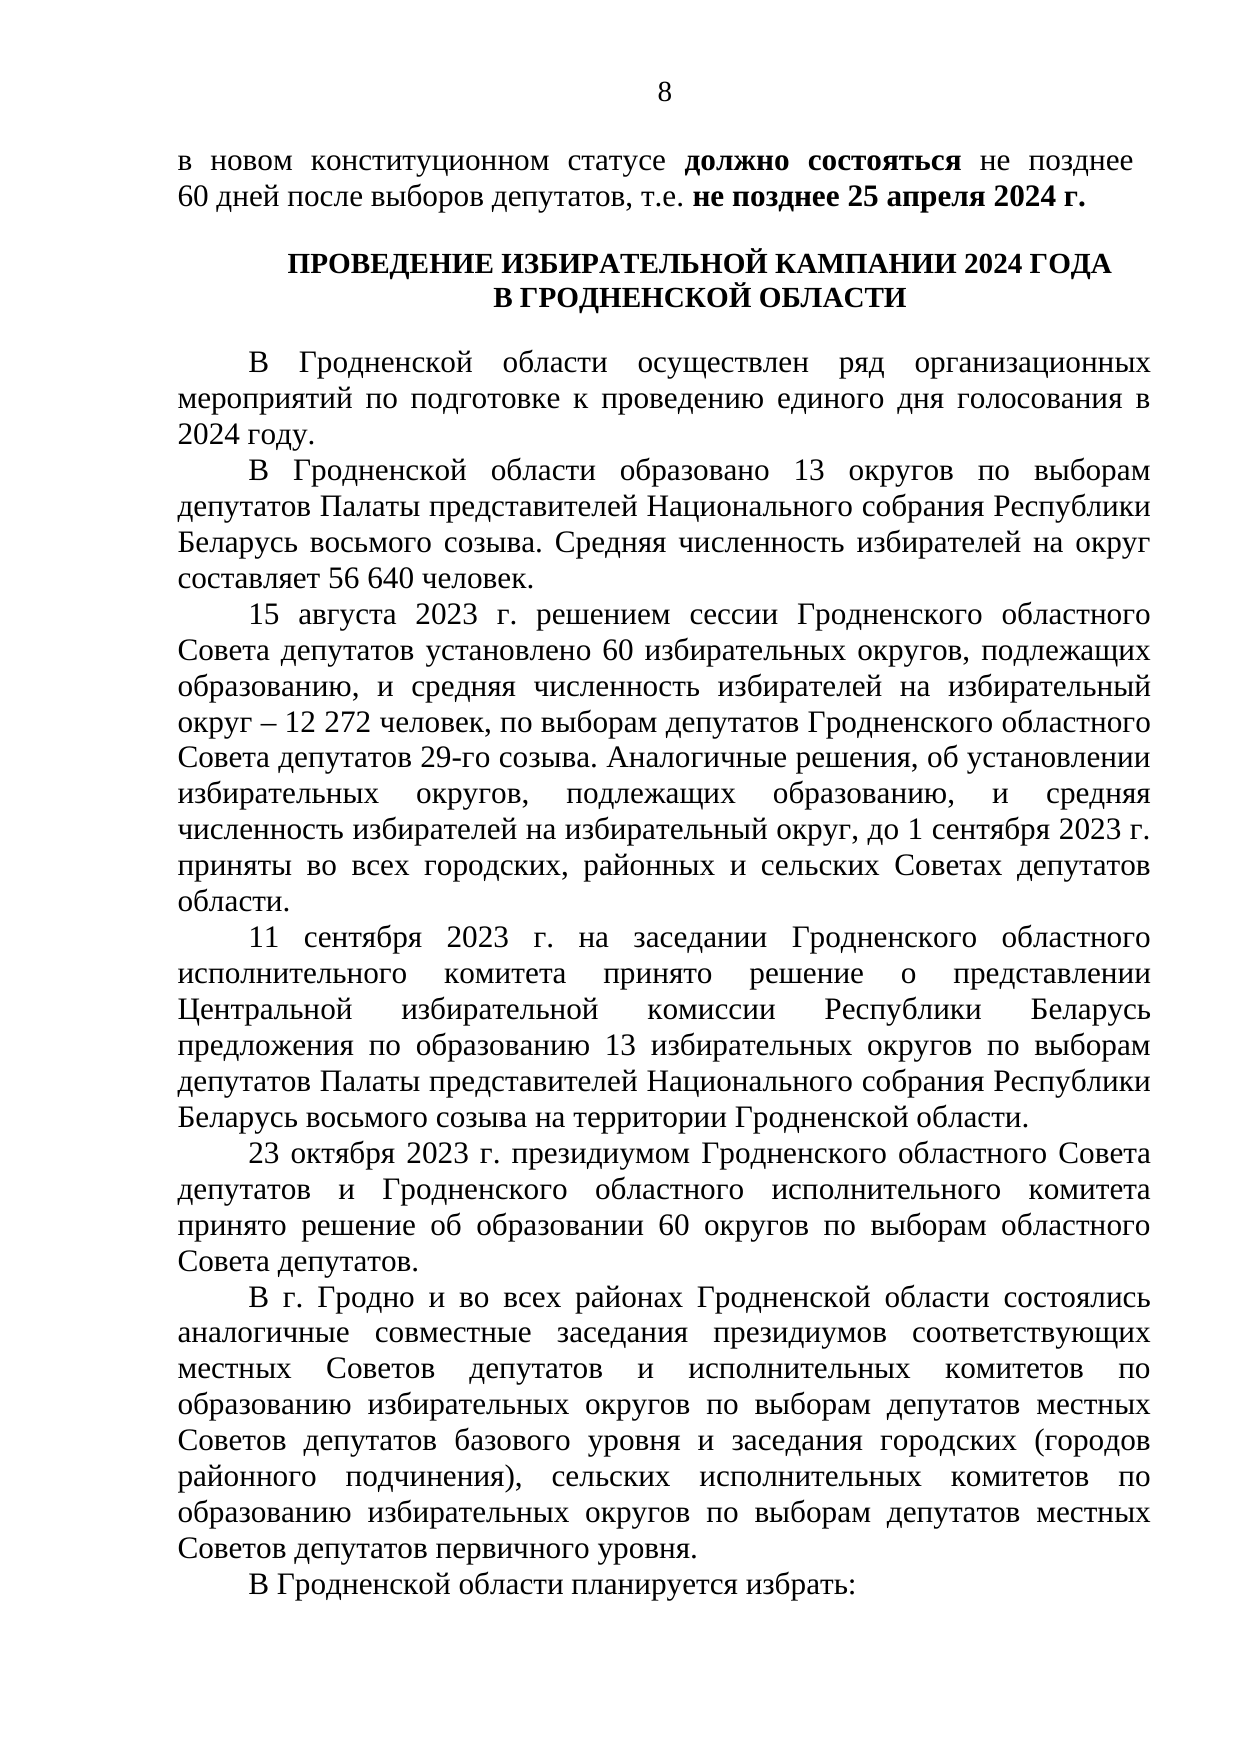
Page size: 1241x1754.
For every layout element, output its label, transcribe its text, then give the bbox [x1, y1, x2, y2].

text В Гродненской области образовано 13 округов по выборам депутатов Палаты представителей Национального собрания Республики Беларусь восьмого созыва. Средняя численность избирателей на округ составляет 56 640 человек. [177, 451, 1152, 595]
text В Гродненской области осуществлен ряд организационных мероприятий по подготовке к проведению единого дня голосования в 2024 году. [177, 343, 1152, 451]
text В г. Гродно и во всех районах Гродненской области состоялись аналогичные совместные заседания президиумов соответствующих местных Советов депутатов и исполнительных комитетов по образованию избирательных округов по выборам депутатов местных Советов депутатов базового уровня и заседания городских (городов районного подчинения), сельских исполнительных комитетов по образованию избирательных округов по выборам депутатов местных Советов депутатов первичного уровня. [177, 1278, 1152, 1565]
text В ГРОДНЕНСКОЙ ОБЛАСТИ [177, 280, 1152, 313]
text 23 октября 2023 г. президиумом Гродненского областного Совета депутатов и Гродненского областного исполнительного комитета принято решение об образовании 60 округов по выборам областного Совета депутатов. [177, 1134, 1152, 1278]
text 11 сентября 2023 г. на заседании Гродненского областного исполнительного комитета принято решение о представлении Центральной избирательной комиссии Республики Беларусь предложения по образованию 13 избирательных округов по выборам депутатов Палаты представителей Национального собрания Республики Беларусь восьмого созыва на территории Гродненской области. [177, 918, 1152, 1134]
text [177, 141, 1152, 213]
text В Гродненской области планируется избрать: [177, 1565, 1152, 1601]
text 15 августа 2023 г. решением сессии Гродненского областного Совета депутатов установлено 60 избирательных округов, подлежащих образованию, и средняя численность избирателей на избирательный округ – 12 272 человек, по выборам депутатов Гродненского областного Совета депутатов 29-го созыва. Аналогичные решения, об установлении избирательных округов, подлежащих образованию, и средняя численность избирателей на избирательный округ, до 1 сентября 2023 г. приняты во всех городских, районных и сельских Советах депутатов области. [177, 595, 1152, 918]
text ПРОВЕДЕНИЕ ИЗБИРАТЕЛЬНОЙ КАМПАНИИ 2024 ГОДА [177, 246, 1152, 280]
